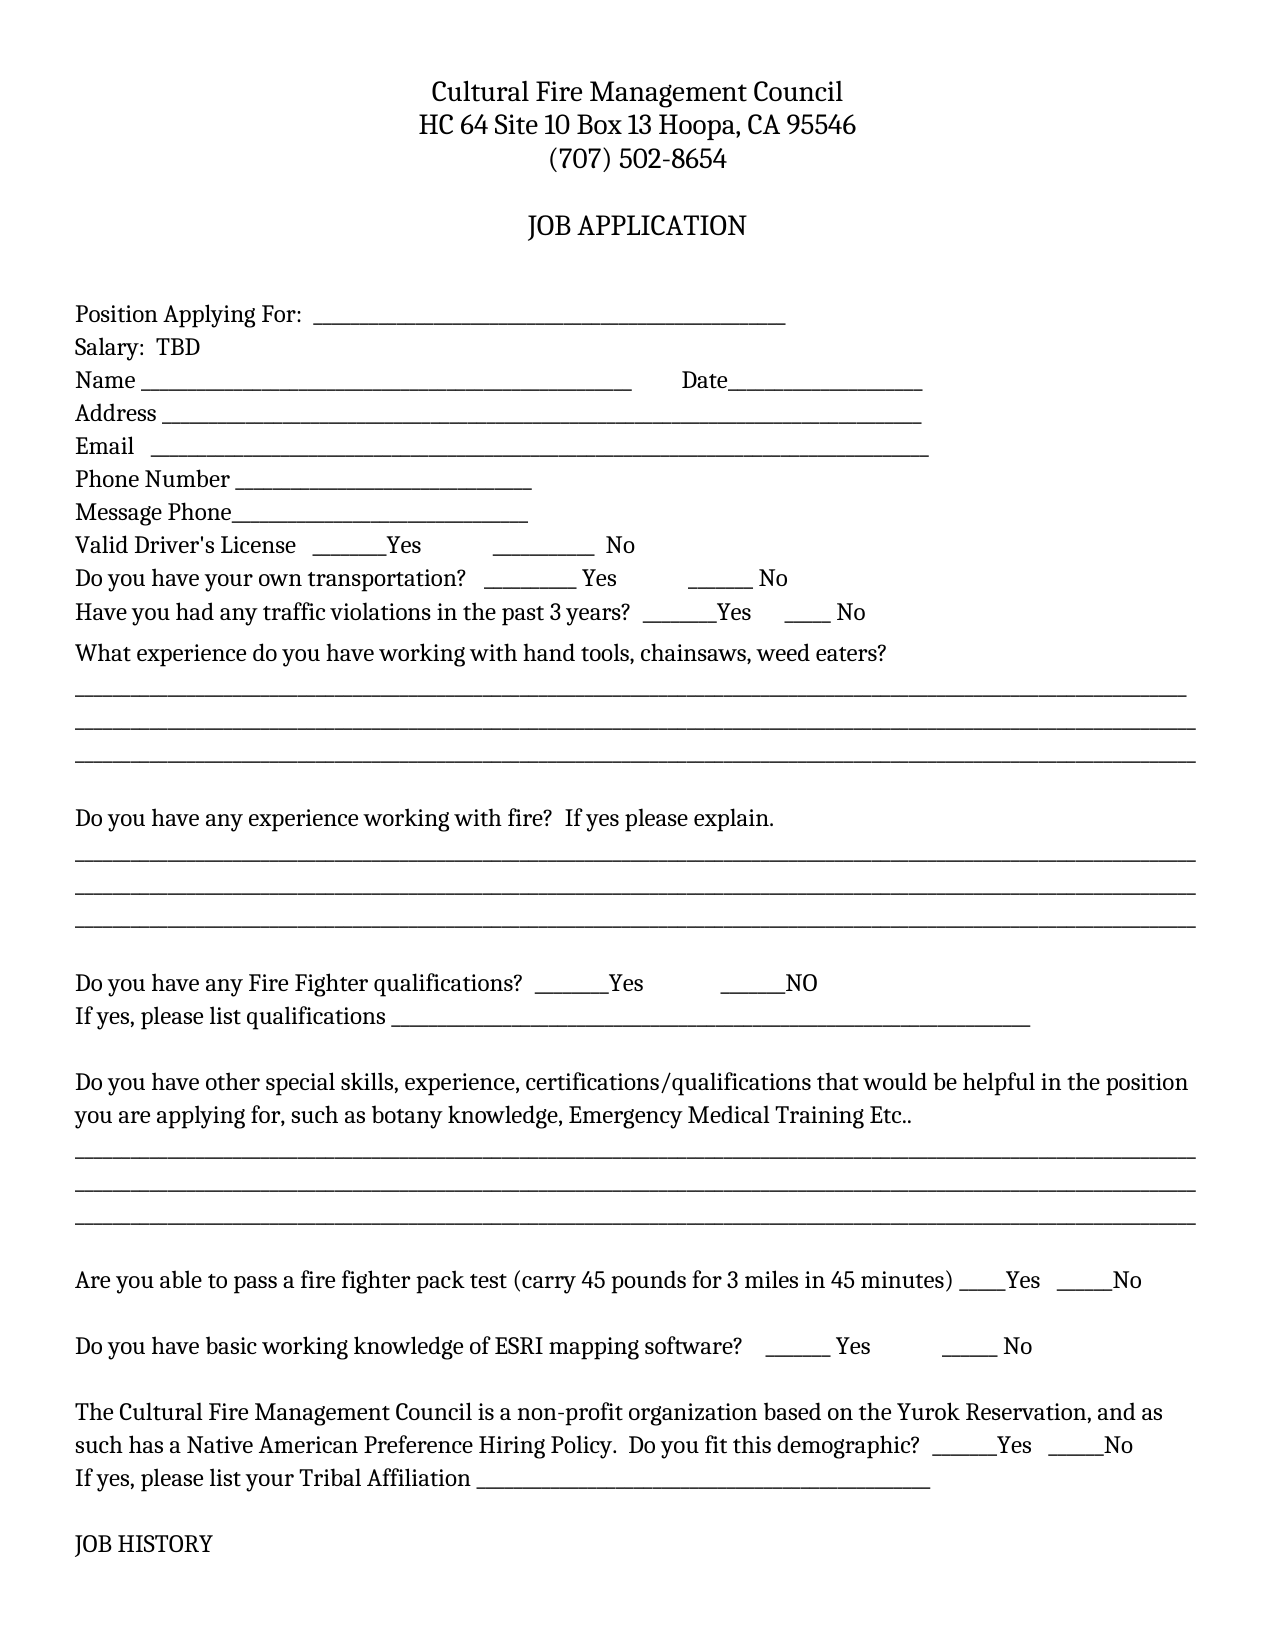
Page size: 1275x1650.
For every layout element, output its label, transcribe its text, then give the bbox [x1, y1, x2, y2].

text Do you have any experience working with fire? If yes please explain. [75, 804, 1200, 833]
text Position Applying For: ___________________________________________________ [75, 300, 1200, 329]
text What experience do you have working with hand tools, chainsaws, weed eaters? [75, 639, 1200, 667]
text JOB HISTORY [75, 1530, 1200, 1559]
text Name _____________________________________________________ Date_____________________ [75, 366, 1200, 395]
text Do you have other special skills, experience, certifications/qualifications that would be helpful in the position you are applying for, such as botany knowledge, Emergency Medical Training Etc.. [75, 1068, 1200, 1130]
text Phone Number ________________________________ [75, 465, 1200, 494]
text The Cultural Fire Management Council is a non-profit organization based on the Yurok Reservation, and as such has a Native American Preference Hiring Policy. Do you fit this demographic? _______Yes ______No [75, 1398, 1200, 1460]
text (707) 502-8654 [75, 142, 1200, 176]
text Have you had any traffic violations in the past 3 years? ________Yes _____ No [75, 597, 1200, 626]
text Do you have your own transportation? __________ Yes _______ No [75, 564, 1200, 593]
text Salary: TBD [75, 333, 1200, 362]
text Address __________________________________________________________________________________ [75, 399, 1200, 428]
text Email ____________________________________________________________________________________ [75, 432, 1200, 461]
text Are you able to pass a fire fighter pack test (carry 45 pounds for 3 miles in 45 minutes) _____Yes ______No [75, 1266, 1200, 1295]
text Valid Driver's License ________Yes ___________ No [75, 531, 1200, 560]
text ___________________________________________________________________________________________________________________________________________________________________________________________________________________________________________________________________________________________________________________________________________________________________________ [75, 837, 1200, 932]
text If yes, please list qualifications _____________________________________________________________________ [75, 1002, 1200, 1031]
text If yes, please list your Tribal Affiliation _________________________________________________ [75, 1464, 1200, 1493]
text Cultural Fire Management Council [75, 75, 1200, 108]
text ________________________________________________________________________________________________________________________ [75, 672, 1200, 701]
text Do you have basic working knowledge of ESRI mapping software? _______ Yes ______ No [75, 1332, 1200, 1361]
text JOB APPLICATION [75, 209, 1200, 243]
text Message Phone________________________________ [75, 498, 1200, 527]
text __________________________________________________________________________________________________________________________________________________________________________________________________________________________________________________ [75, 705, 1200, 767]
text HC 64 Site 10 Box 13 Hoopa, CA 95546 [75, 108, 1200, 142]
text ___________________________________________________________________________________________________________________________________________________________________________________________________________________________________________________________________________________________________________________________________________________________________________ [75, 1134, 1200, 1229]
text Do you have any Fire Fighter qualifications? ________Yes _______NO [75, 969, 1200, 998]
